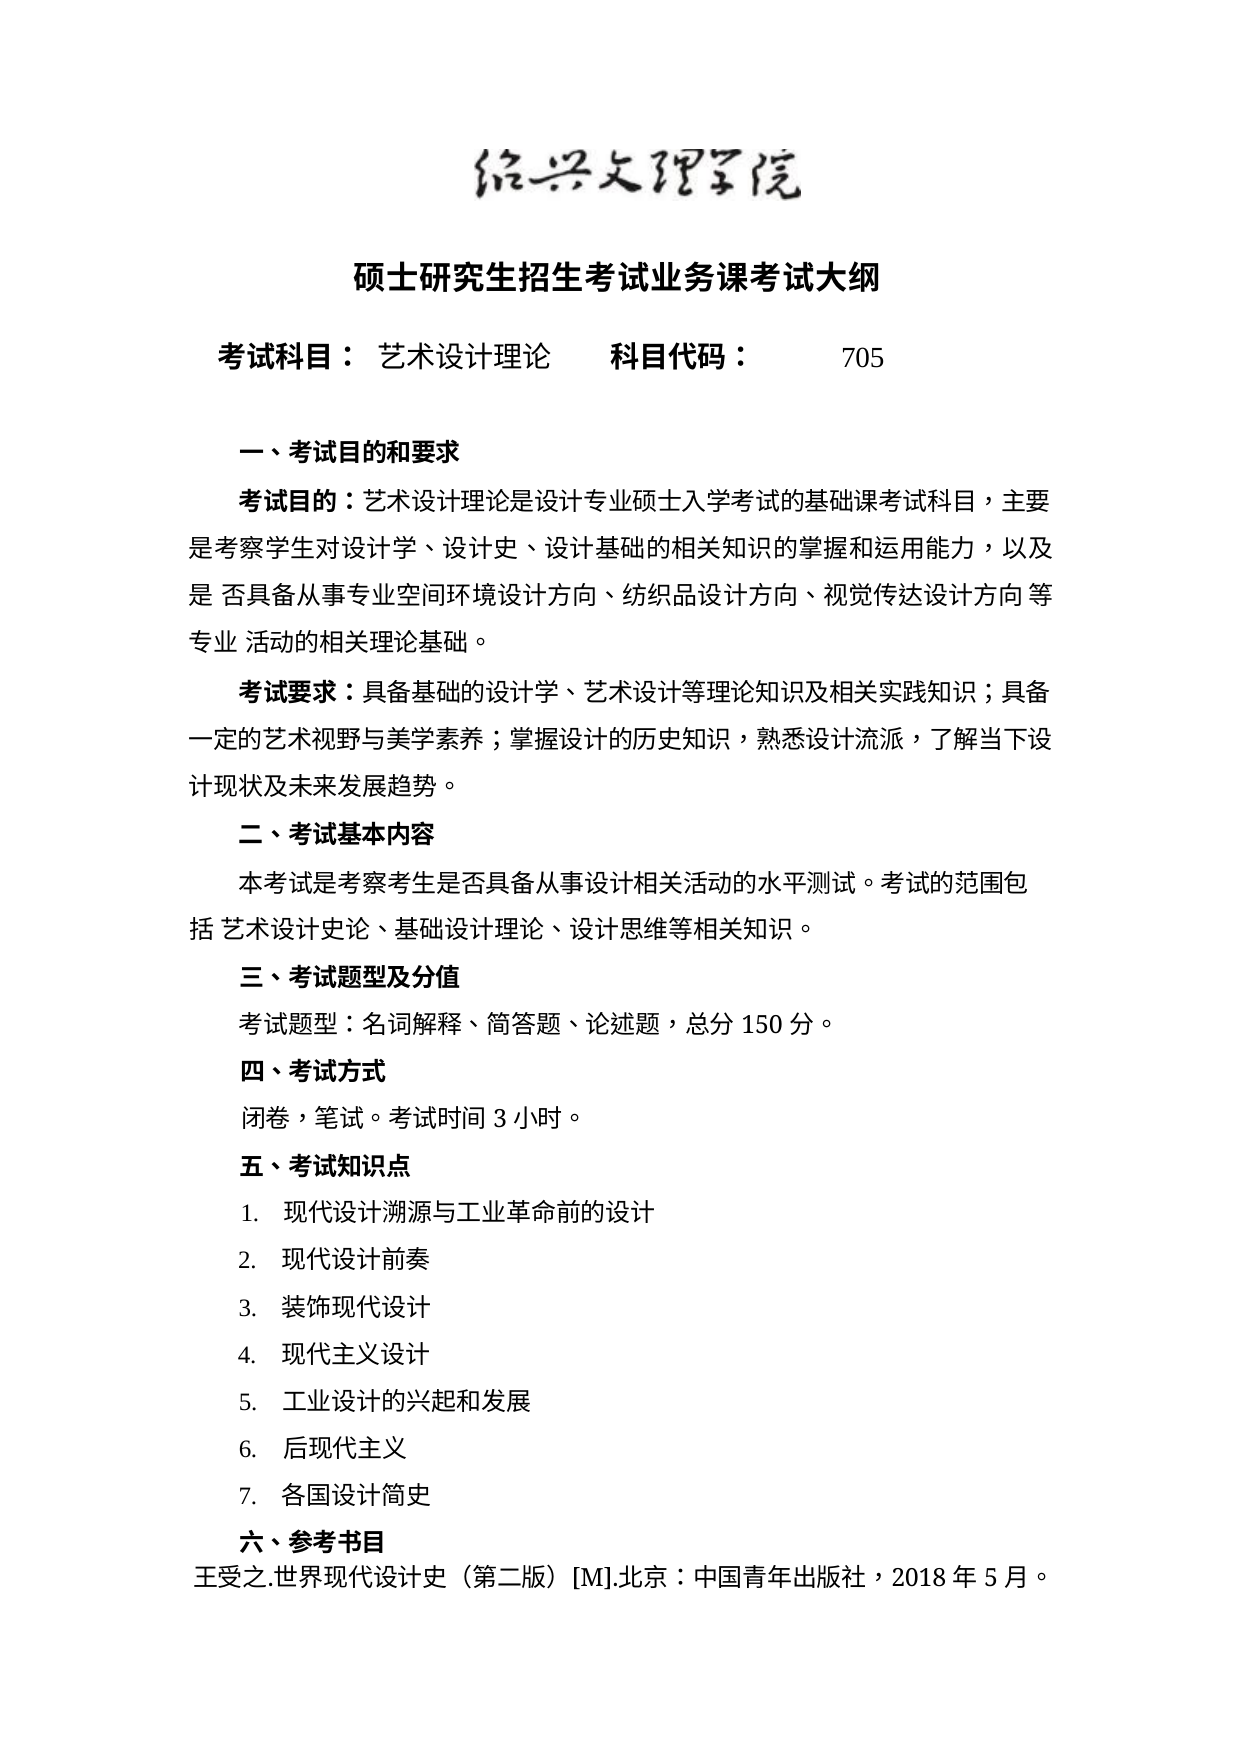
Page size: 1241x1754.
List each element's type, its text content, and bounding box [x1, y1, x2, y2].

text 3. 装饰现代设计 [238, 1291, 1054, 1322]
text 五、考试知识点 [239, 1150, 1054, 1181]
text 考试要求：具备基础的设计学、艺术设计等理论知识及相关实践知识；具备 一定的艺术视野与美学素养；掌握设计的历史知识，熟悉设计流派，了解当下设 计现状及未来发展趋势。 [188, 675, 1053, 802]
text 本考试是考察考生是否具备从事设计相关活动的水平测试。考试的范围包括 艺术设计史论、基础设计理论、设计思维等相关知识。 [189, 866, 1053, 946]
text 硕士研究生招生考试业务课考试大纲 [354, 257, 1054, 298]
text 4. 现代主义设计 [238, 1338, 1054, 1369]
text 王受之.世界现代设计史（第二版）[M].北京：中国青年出版社，2018 年 5 月。 [186, 1562, 1054, 1593]
text 闭卷，笔试。考试时间 3 小时。 [241, 1103, 1054, 1134]
text 5. 工业设计的兴起和发展 [238, 1385, 1054, 1416]
text 2. 现代设计前奏 [238, 1244, 1054, 1275]
text 1. 现代设计溯源与工业革命前的设计 [240, 1197, 1054, 1228]
text 6. 后现代主义 [238, 1433, 1054, 1463]
text 六、参考书目 [239, 1527, 1054, 1558]
text 三、考试题型及分值 [239, 961, 1054, 992]
text 考试科目： 艺术设计理论 科目代码： 705 [218, 339, 1054, 375]
text 7. 各国设计简史 [238, 1479, 1054, 1510]
text 二、考试基本内容 [239, 818, 1054, 850]
text 考试题型：名词解释、简答题、论述题，总分 150 分。 [238, 1008, 1054, 1039]
text 一、考试目的和要求 [239, 437, 1054, 468]
text 考试目的：艺术设计理论是设计专业硕士入学考试的基础课考试科目，主要 是考察学生对设计学、设计史、设计基础的相关知识的掌握和运用能力，以及是 否具备从事专业空间环境设计方向、纺织品设计方向、视觉传达设计方向等专业 活动的相关理论基础。 [189, 483, 1053, 658]
picture [473, 149, 801, 201]
text 四、考试方式 [240, 1056, 1054, 1087]
